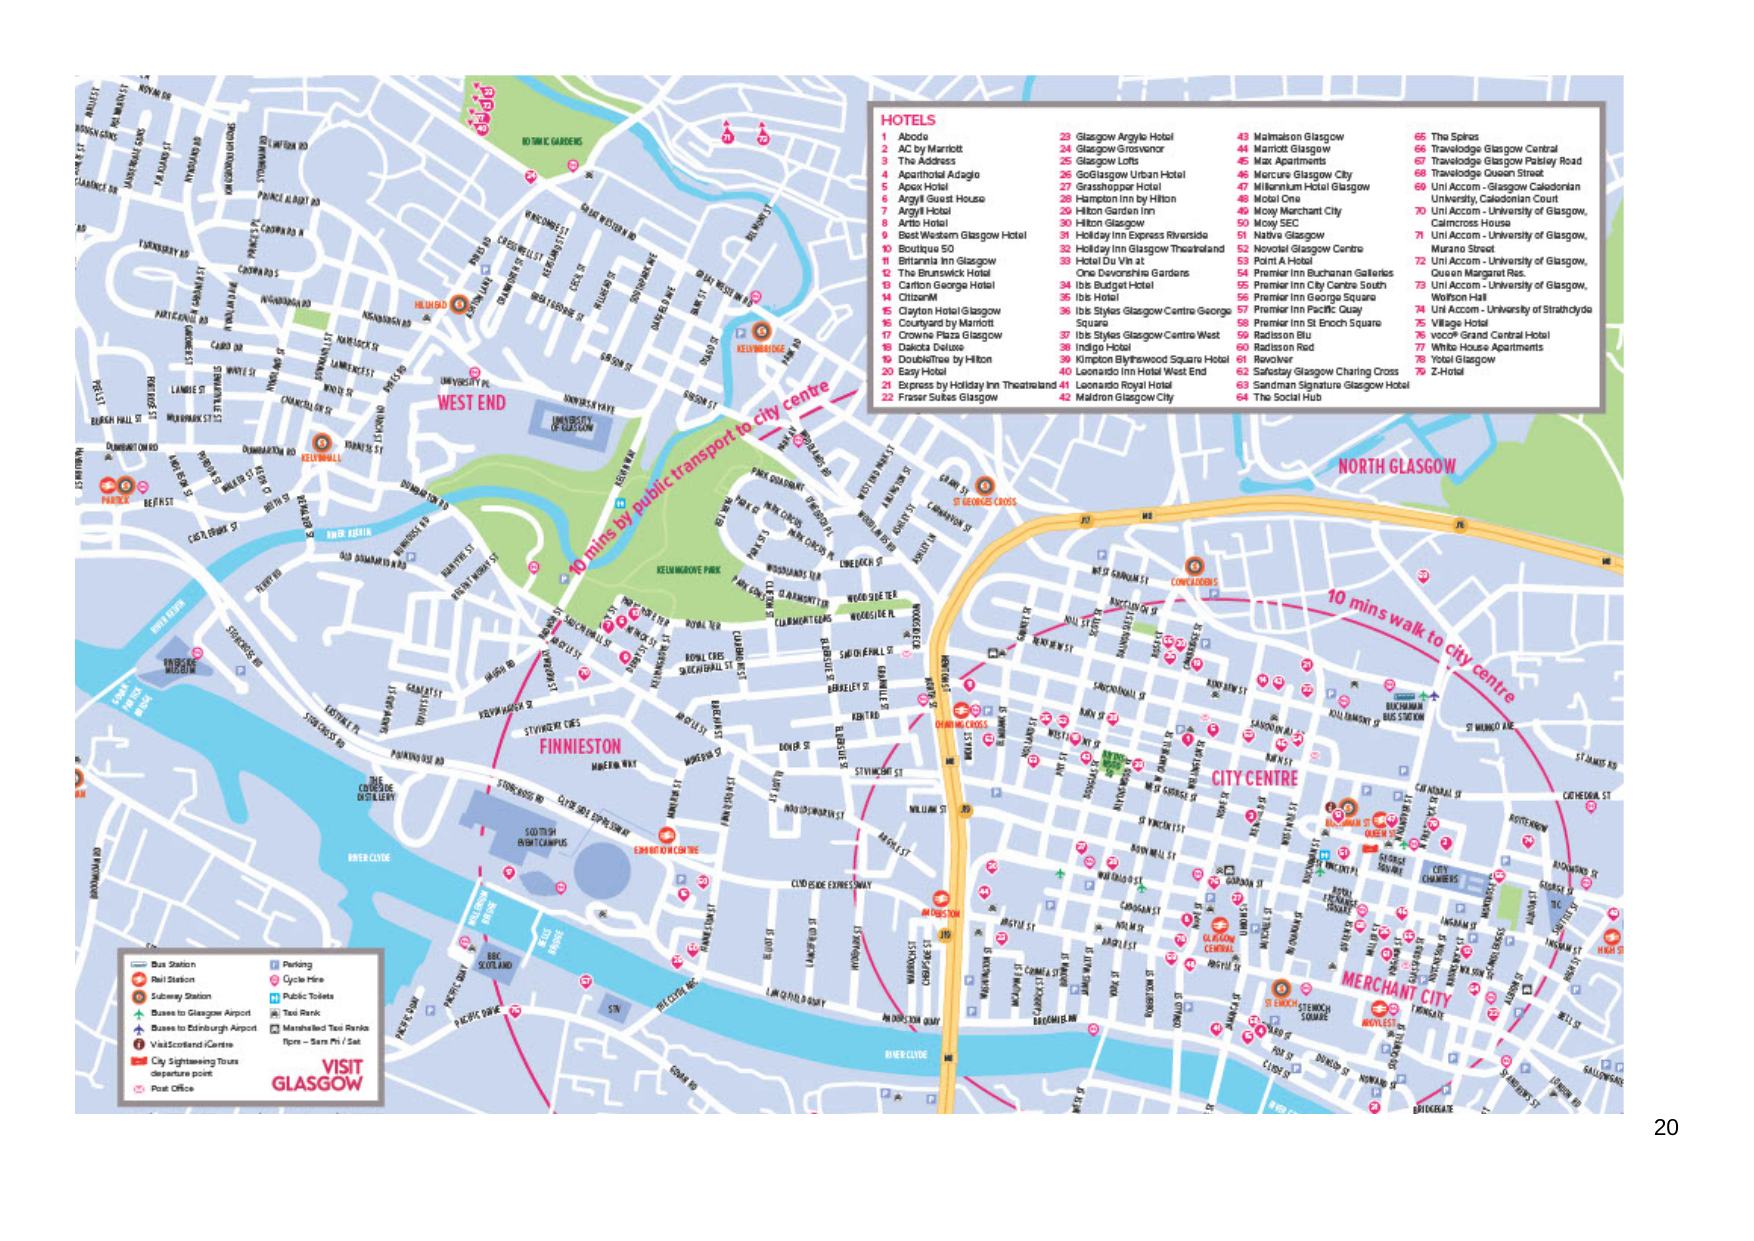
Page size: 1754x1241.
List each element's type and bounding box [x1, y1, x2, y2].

picture [75, 75, 1624, 1114]
